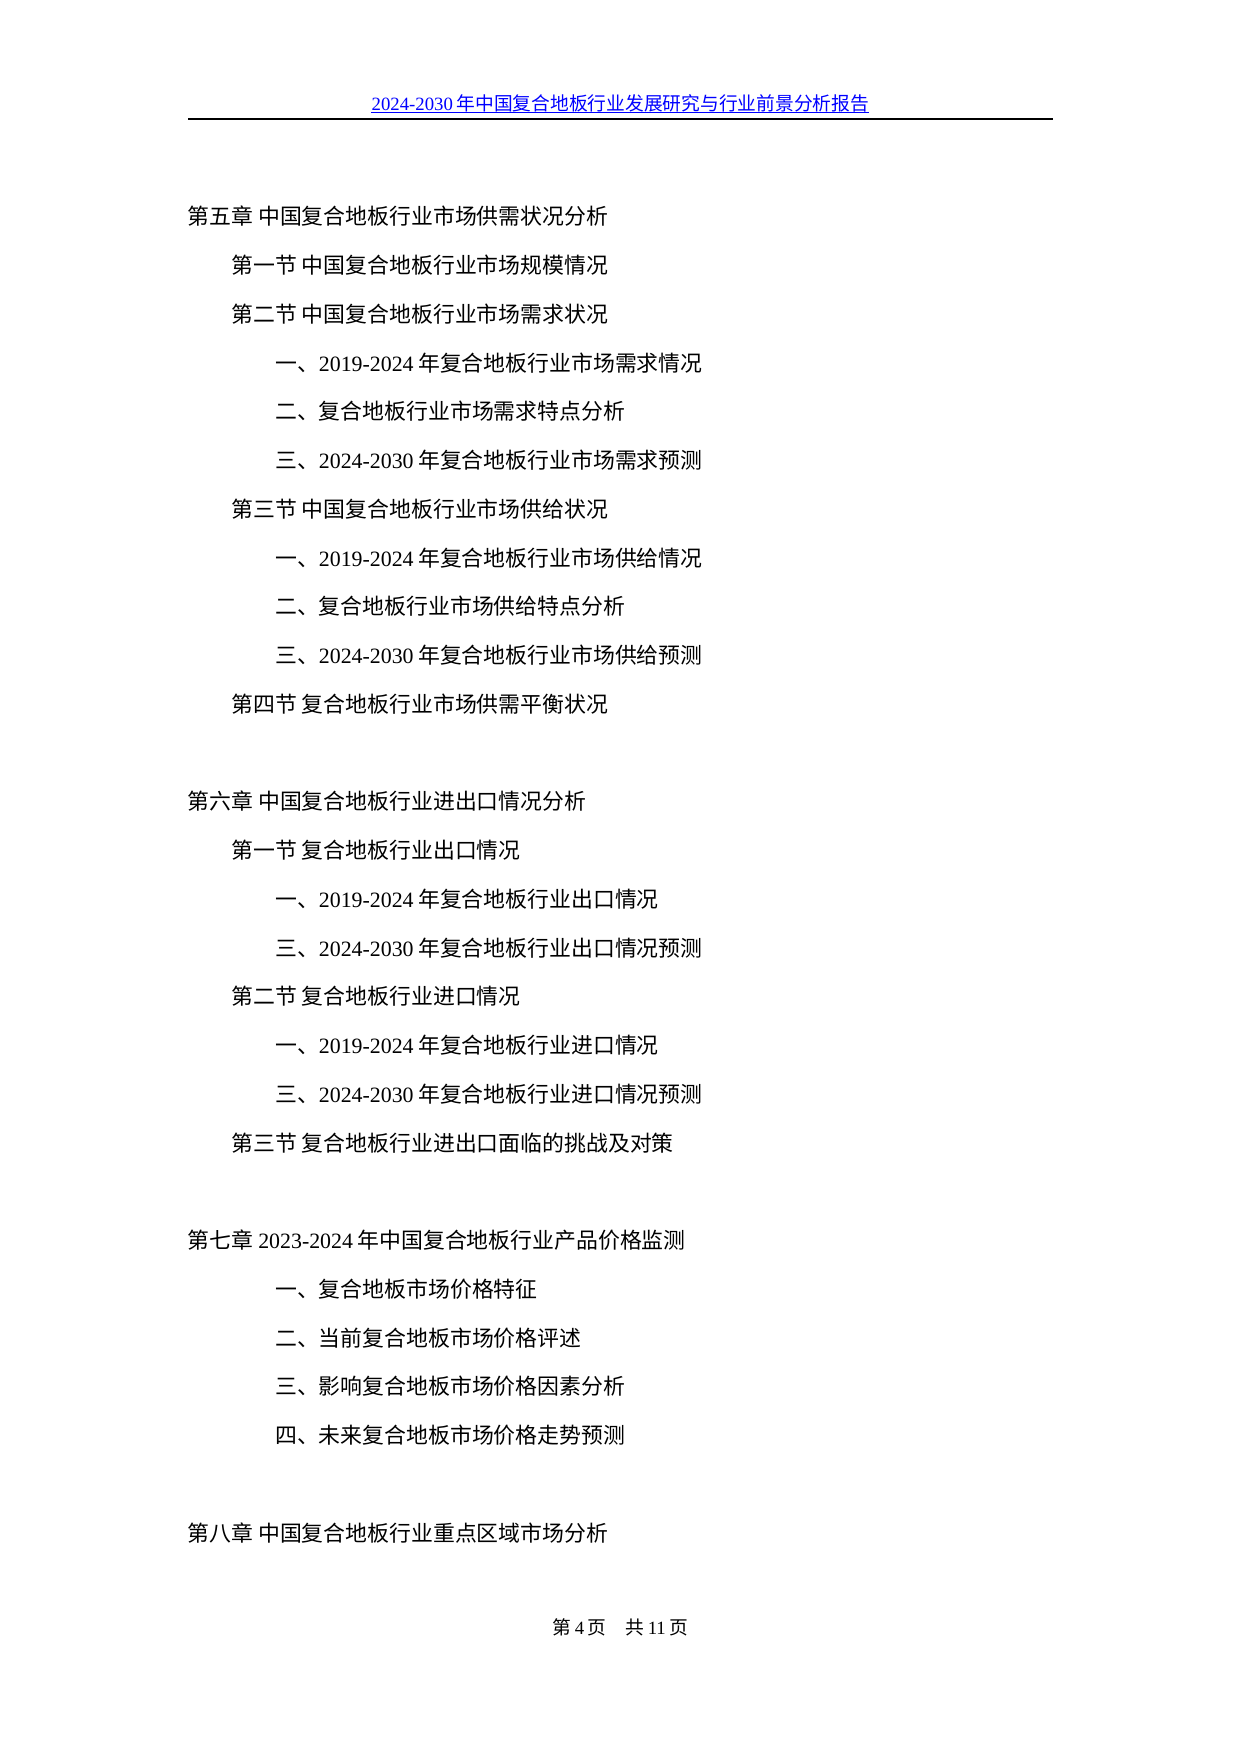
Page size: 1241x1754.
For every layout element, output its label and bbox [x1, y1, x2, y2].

text [187, 150, 1053, 1548]
